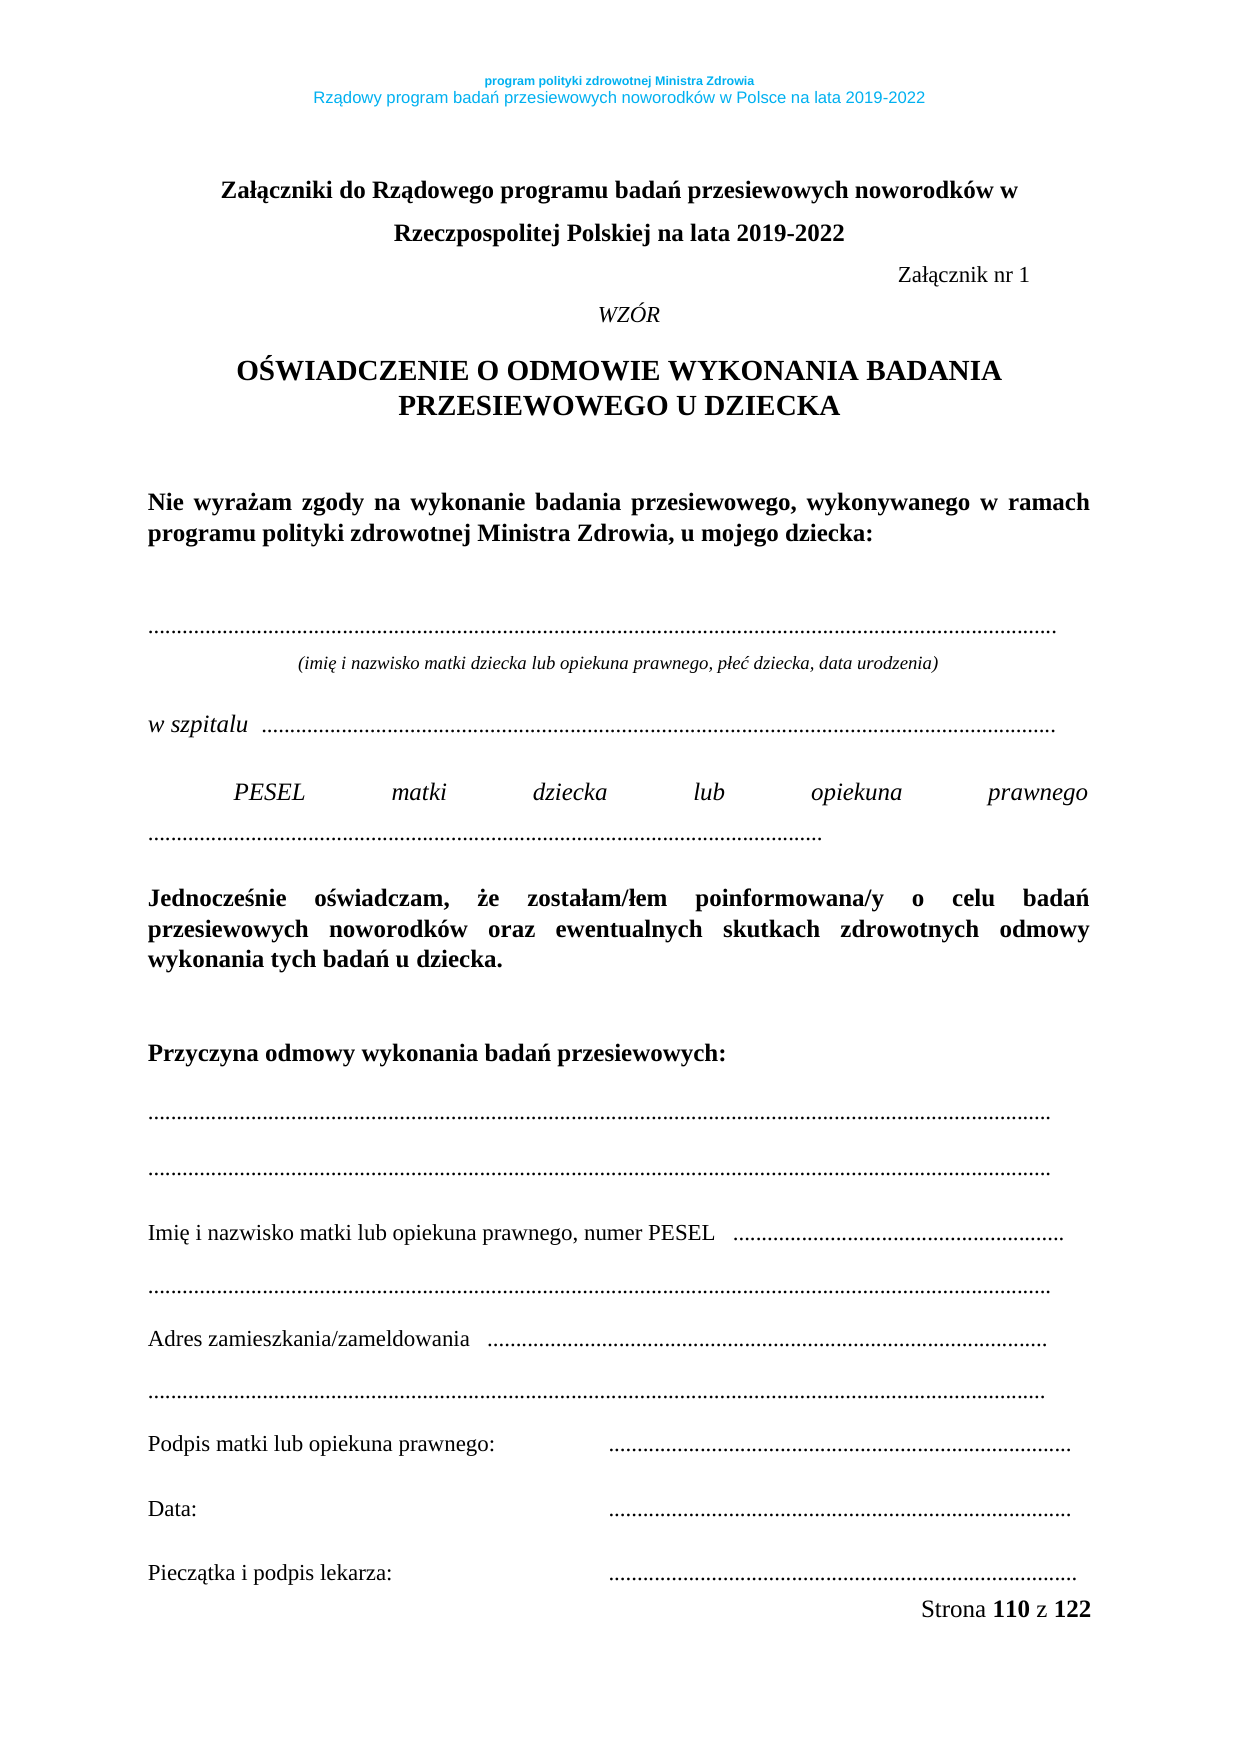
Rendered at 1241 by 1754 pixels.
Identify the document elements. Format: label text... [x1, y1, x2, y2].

text Załączniki do Rządowego programu badań przesiewowych noworodków w Rzeczpospolitej Polskiej na lata 2019-2022 [148, 175, 1091, 247]
text PESEL matki dziecka lub opiekuna prawnego ...................................................................................................................... [148, 777, 1091, 845]
text w szpitalu ........................................................................................................................................... [148, 709, 1091, 738]
text Pieczątka i podpis lekarza: .................................................................................. [148, 1559, 1091, 1586]
text Adres zamieszkania/zameldowania .................................................................................................. [148, 1324, 1091, 1351]
text Nie wyrażam zgody na wykonanie badania przesiewowego, wykonywanego w ramach programu polityki zdrowotnej Ministra Zdrowia, u mojego dziecka: [148, 487, 1091, 547]
text Jednocześnie oświadczam, że zostałam/łem poinformowana/y o celu badań przesiewowych noworodków oraz ewentualnych skutkach zdrowotnych odmowy wykonania tych badań u dziecka. [148, 883, 1091, 973]
text .............................................................................................................................................................. [148, 1272, 1091, 1298]
text .............................................................................................................................................................. [148, 1098, 1091, 1124]
text OŚWIADCZENIE O ODMOWIE WYKONANIA BADANIA PRZESIEWOWEGO U DZIECKA [148, 353, 1091, 422]
text Data: ................................................................................. [148, 1495, 1091, 1521]
text ............................................................................................................................................................. [148, 1377, 1091, 1404]
text .............................................................................................................................................................. [148, 1154, 1091, 1181]
text WZÓR [523, 301, 1091, 327]
text Przyczyna odmowy wykonania badań przesiewowych: [148, 1038, 1091, 1067]
text Podpis matki lub opiekuna prawnego: ................................................................................. [148, 1430, 1091, 1457]
text ............................................................................................................................................................... [148, 612, 1091, 638]
text Imię i nazwisko matki lub opiekuna prawnego, numer PESEL .......................................................... [148, 1219, 1091, 1245]
text Załącznik nr 1 [823, 261, 1091, 288]
text (imię i nazwisko matki dziecka lub opiekuna prawnego, płeć dziecka, data urodzenia) [148, 652, 1091, 673]
